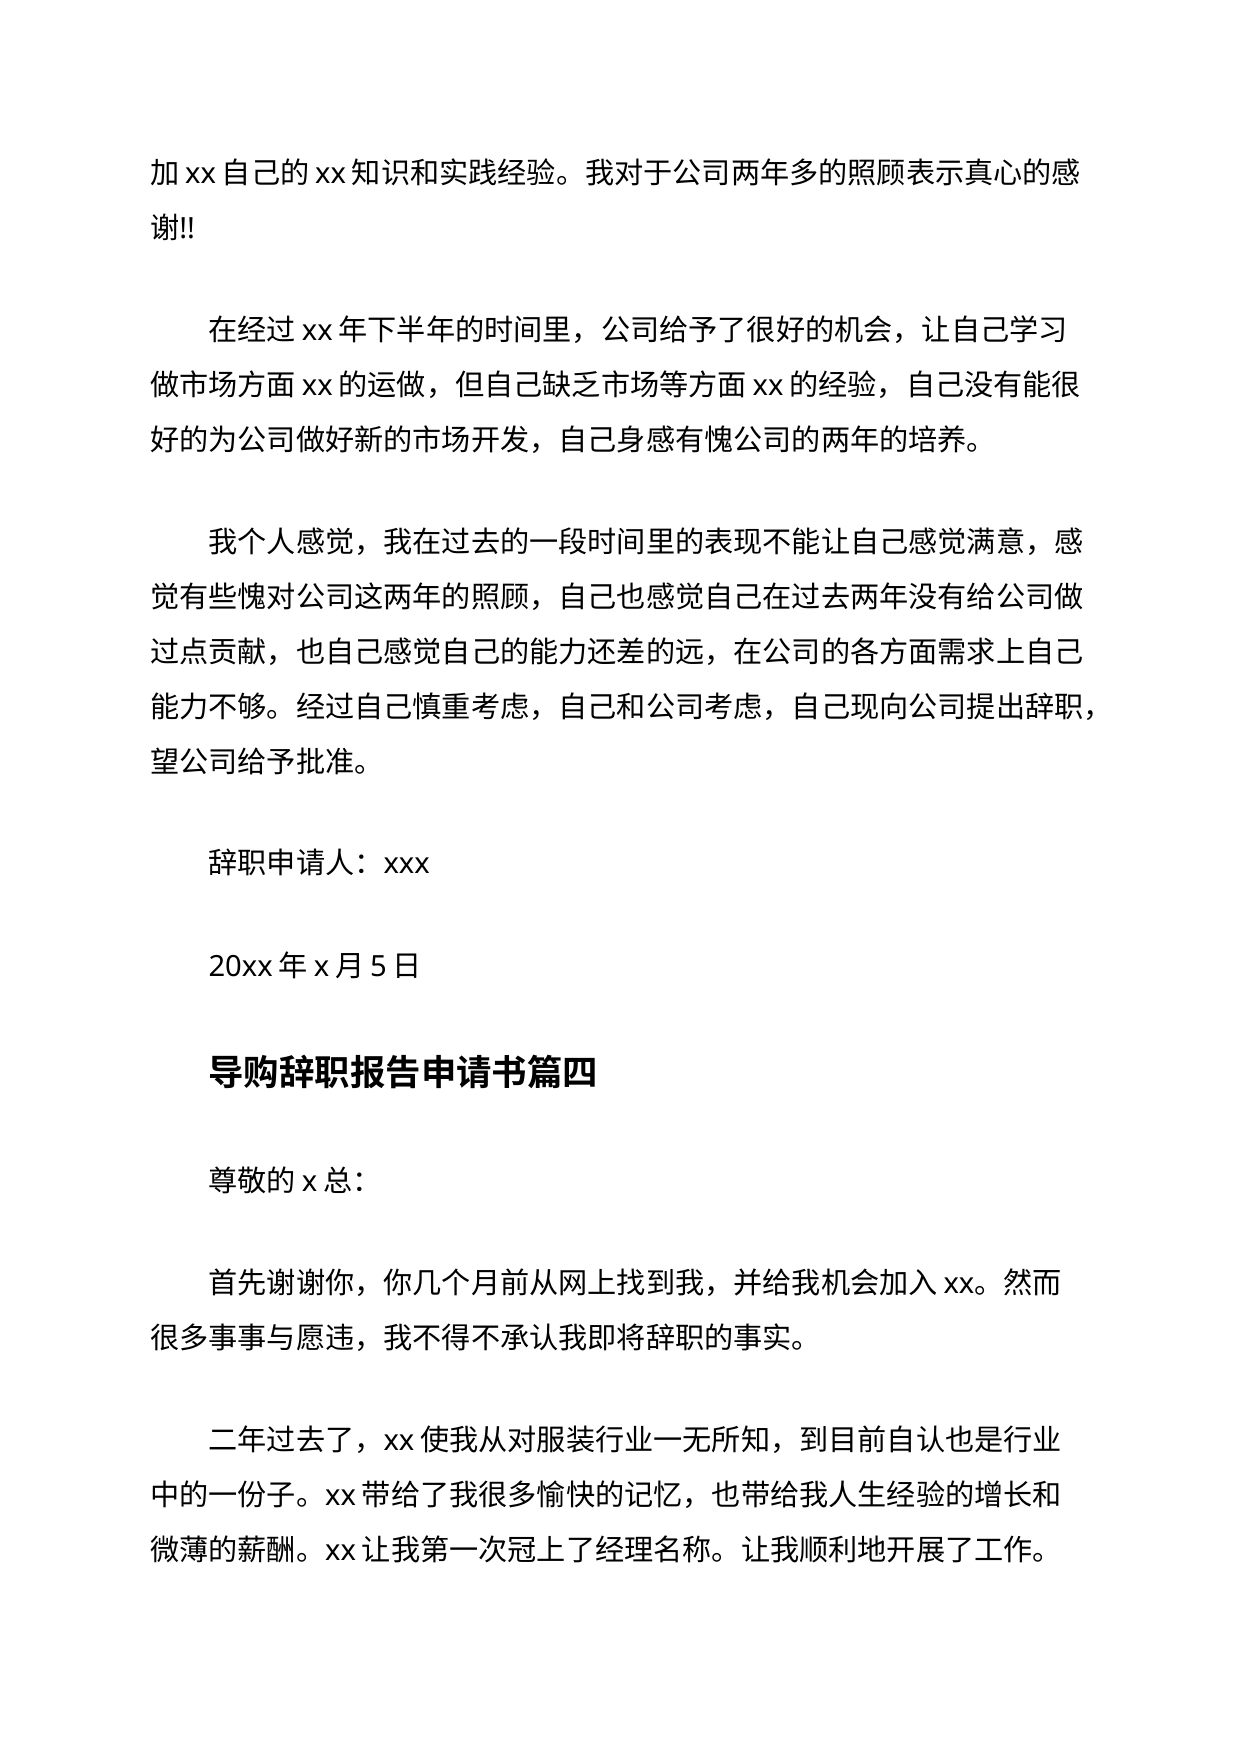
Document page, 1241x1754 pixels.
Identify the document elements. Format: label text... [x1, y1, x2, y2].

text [150, 150, 1090, 247]
text 导购辞职报告申请书篇四 [150, 1044, 1090, 1095]
text 我个人感觉，我在过去的一段时间里的表现不能让自己感觉满意，感觉有些愧对公司这两年的照顾，自己也感觉自己在过去两年没有给公司做过点贡献，也自己感觉自己的能力还差的远，在公司的各方面需求上自己能力不够。经过自己慎重考虑，自己和公司考虑，自己现向公司提出辞职，望公司给予批准。 [150, 519, 1090, 781]
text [150, 1416, 1090, 1569]
text 在经过xx年下半年的时间里，公司给予了很好的机会，让自己学习做市场方面xx的运做，但自己缺乏市场等方面xx的经验，自己没有能很好的为公司做好新的市场开发，自己身感有愧公司的两年的培养。 [150, 307, 1090, 459]
text 辞职申请人：xxx [150, 840, 1090, 882]
text 首先谢谢你，你几个月前从网上找到我，并给我机会加入xx。然而很多事事与愿违，我不得不承认我即将辞职的事实。 [150, 1259, 1090, 1357]
text 尊敬的x总： [150, 1157, 1090, 1200]
text 20xx年x月5日 [150, 942, 1090, 984]
